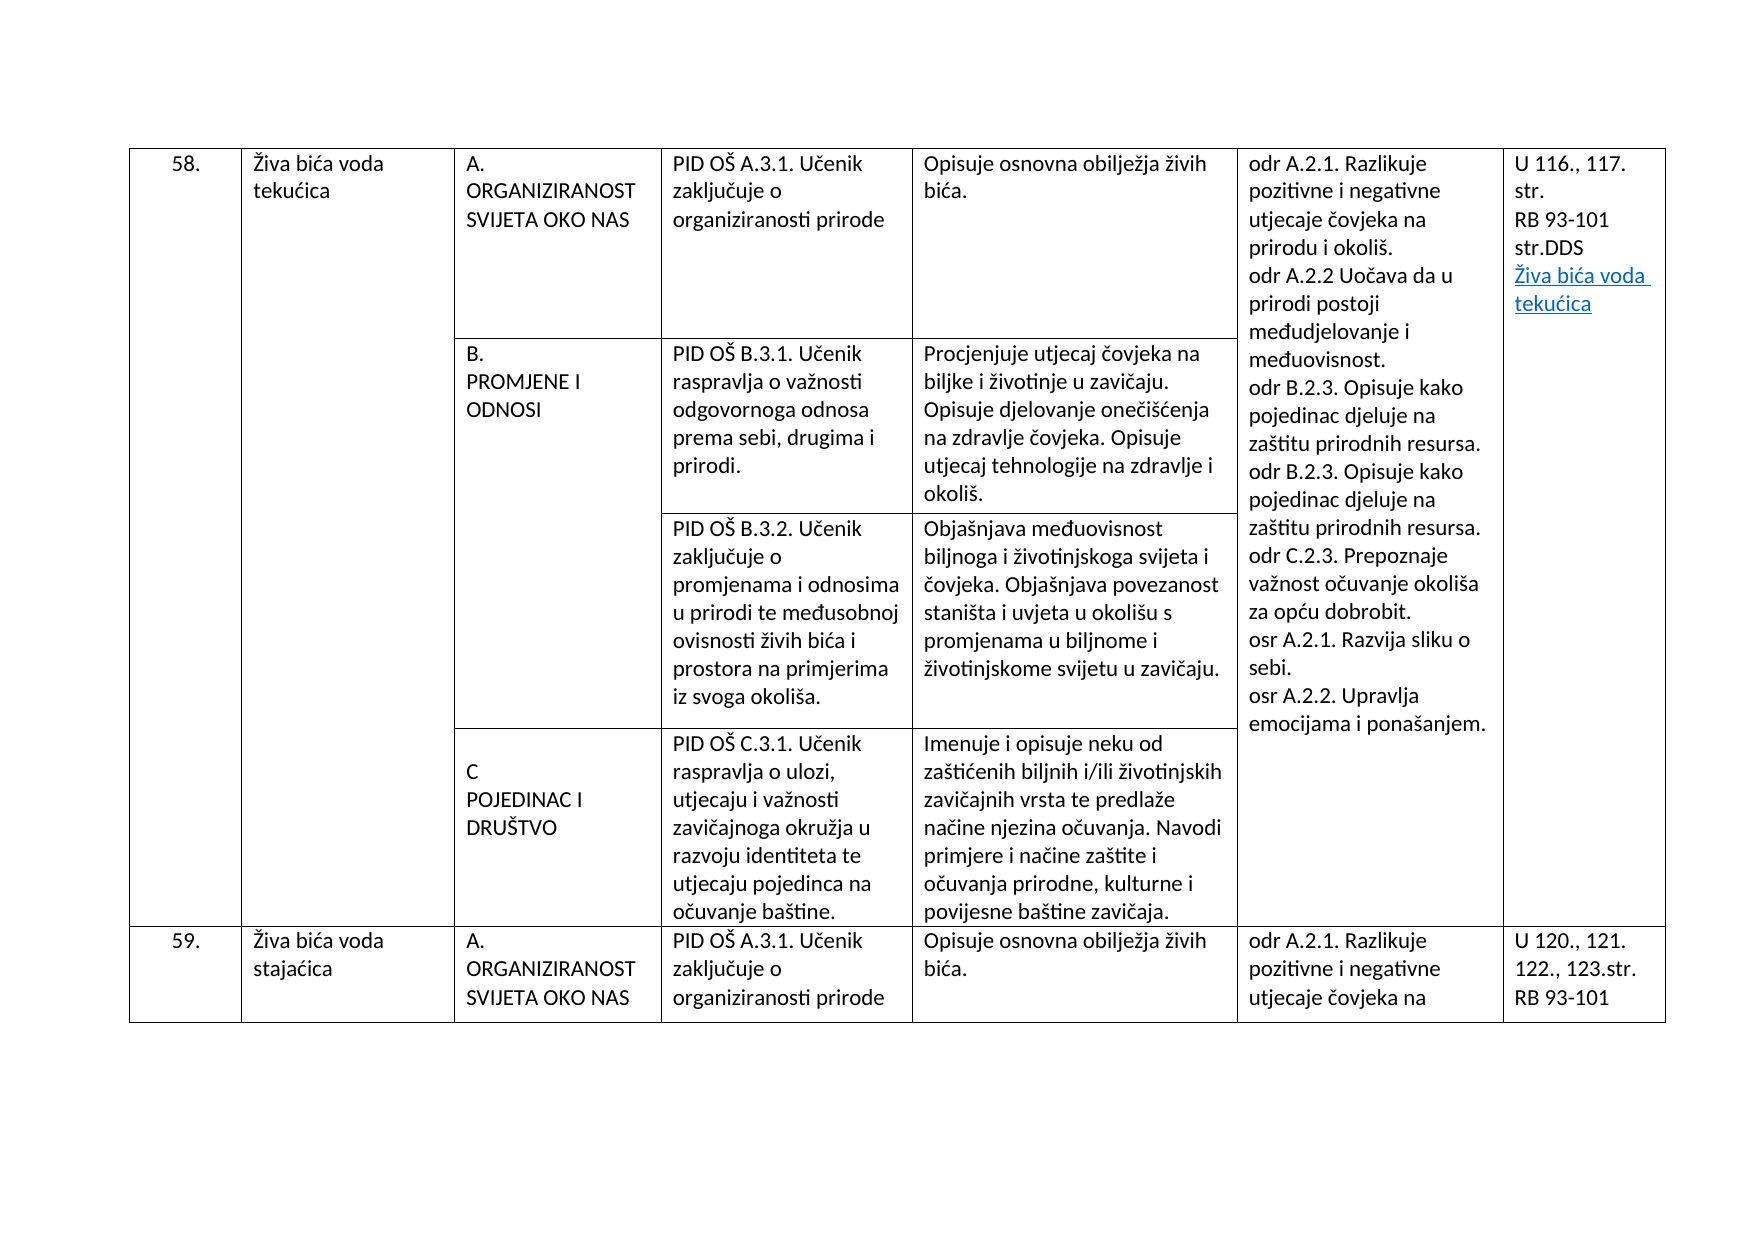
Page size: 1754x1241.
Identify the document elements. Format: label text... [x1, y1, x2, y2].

table_cell A. ORGANIZIRANOST SVIJETA OKO NAS [455, 149, 661, 338]
table_cell PID OŠ B.3.2. Učenik zaključuje o promjenama i odnosima u prirodi te međusobnoj ovisnosti živih bića i prostora na primjerima iz svoga okoliša. [662, 514, 912, 728]
table_cell A. ORGANIZIRANOST SVIJETA OKO NAS [455, 927, 661, 1022]
table_cell C POJEDINAC I DRUŠTVO [455, 729, 661, 926]
table_cell Živa bića voda tekućica [242, 149, 454, 926]
table_cell Imenuje i opisuje neku od zaštićenih biljnih i/ili životinjskih zavičajnih vrsta te predlaže načine njezina očuvanja. Navodi primjere i načine zaštite i očuvanja prirodne, kulturne i povijesne baštine zavičaja. [913, 729, 1237, 926]
table_cell PID OŠ C.3.1. Učenik raspravlja o ulozi, utjecaju i važnosti zavičajnoga okružja u razvoju identiteta te utjecaju pojedinca na očuvanje baštine. [662, 729, 912, 926]
table_cell PID OŠ A.3.1. Učenik zaključuje o organiziranosti prirode [662, 927, 912, 1022]
table_cell U 116., 117. str. RB 93-101 str.DDS Živa bića voda tekućica [1504, 149, 1665, 926]
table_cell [1238, 927, 1503, 1022]
table_cell Opisuje osnovna obilježja živih bića. [913, 149, 1237, 338]
table_cell B. PROMJENE I ODNOSI [455, 339, 661, 728]
table_cell 58. [130, 149, 241, 926]
table_cell PID OŠ B.3.1. Učenik raspravlja o važnosti odgovornoga odnosa prema sebi, drugima i prirodi. [662, 339, 912, 513]
table_cell Objašnjava međuovisnost biljnoga i životinjskoga svijeta i čovjeka. Objašnjava povezanost staništa i uvjeta u okolišu s promjenama u biljnome i životinjskome svijetu u zavičaju. [913, 514, 1237, 728]
table_cell PID OŠ A.3.1. Učenik zaključuje o organiziranosti prirode [662, 149, 912, 338]
table_cell Procjenjuje utjecaj čovjeka na biljke i životinje u zavičaju. Opisuje djelovanje onečišćenja na zdravlje čovjeka. Opisuje utjecaj tehnologije na zdravlje i okoliš. [913, 339, 1237, 513]
table_cell Opisuje osnovna obilježja živih bića. [913, 927, 1237, 1022]
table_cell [1238, 149, 1503, 926]
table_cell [1504, 927, 1665, 1022]
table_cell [242, 927, 454, 1022]
table_cell 59. [130, 927, 241, 1022]
